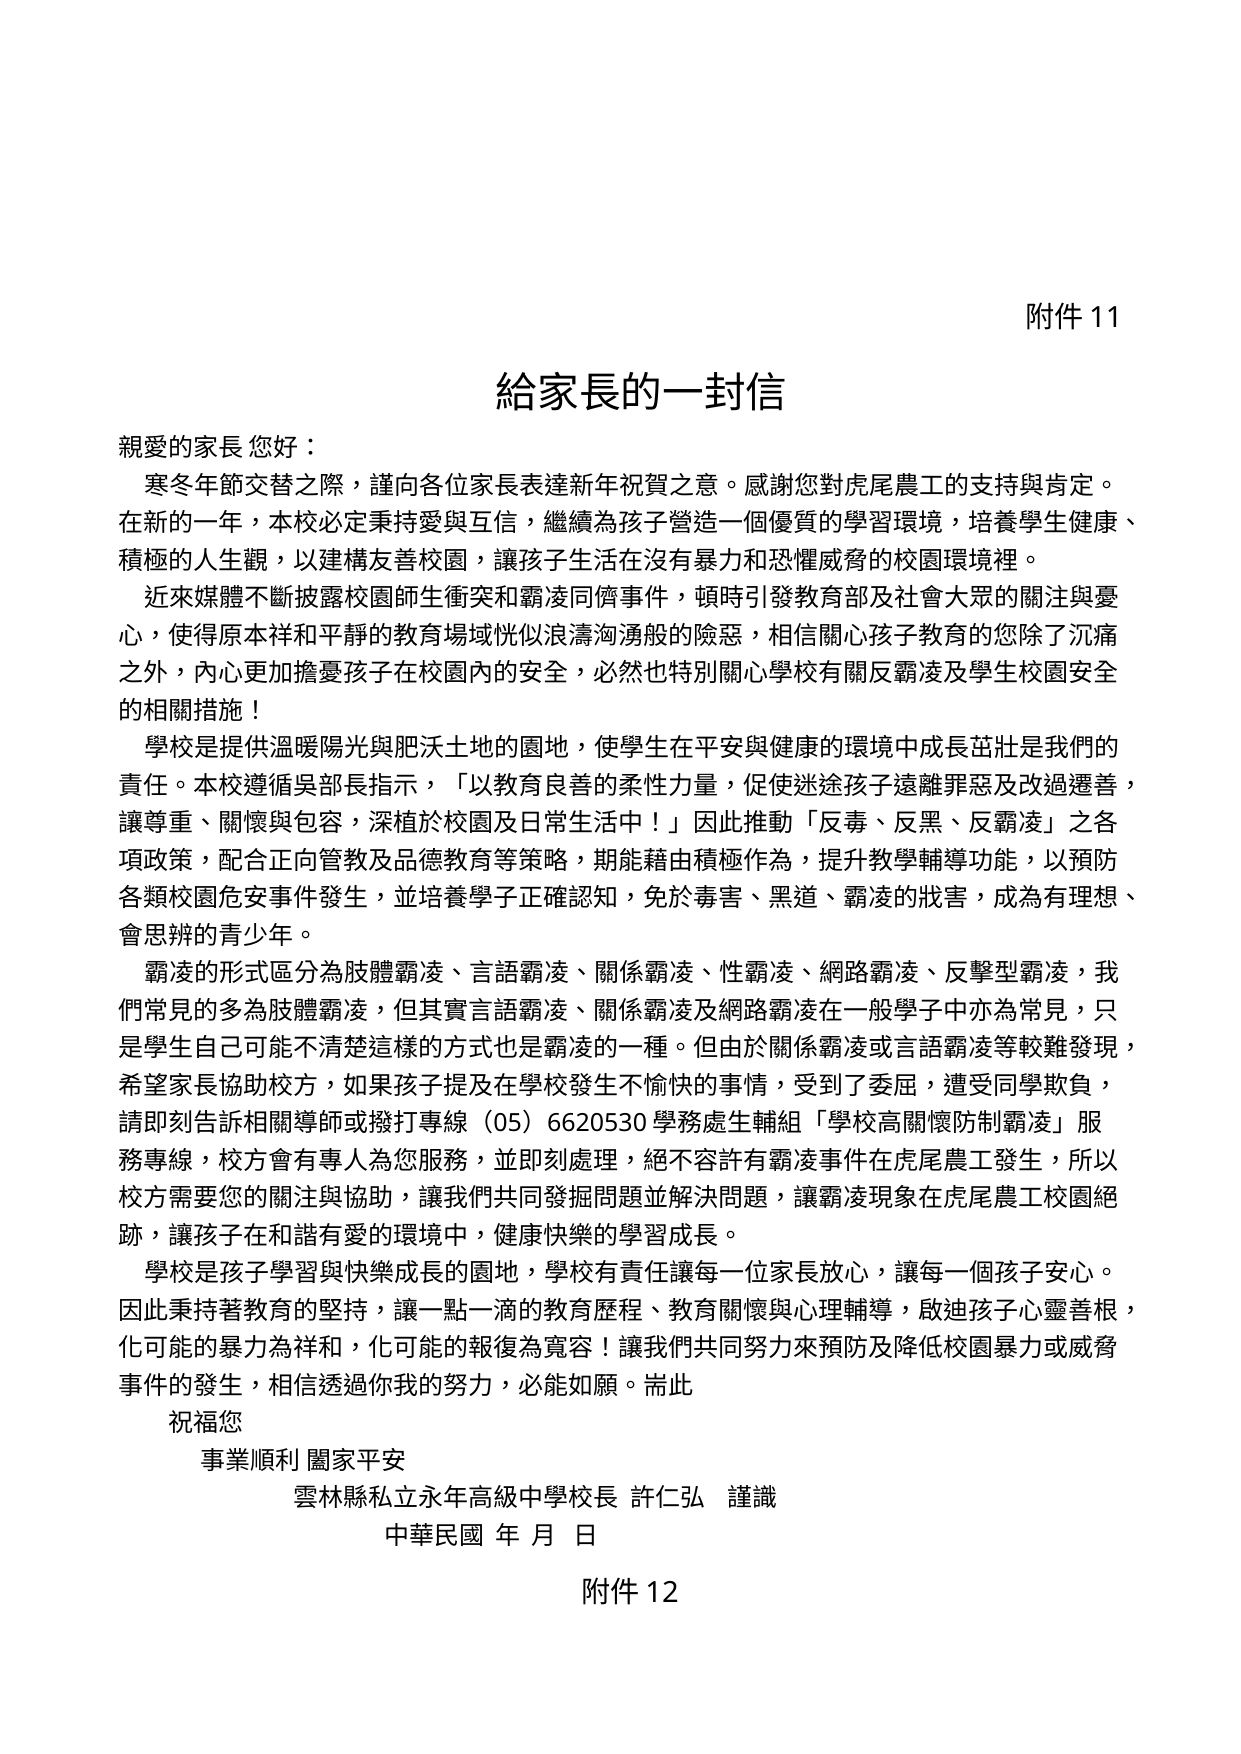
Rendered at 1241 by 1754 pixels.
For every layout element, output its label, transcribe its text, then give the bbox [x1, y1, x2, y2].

text 中華民國 年 月 日 [118, 1514, 1122, 1552]
text 學校是提供溫暖陽光與肥沃土地的園地，使學生在平安與健康的環境中成長茁壯是我們的責任。本校遵循吳部長指示，「以教育良善的柔性力量，促使迷途孩子遠離罪惡及改過遷善，讓尊重、關懷與包容，深植於校園及日常生活中！」因此推動「反毒、反黑、反霸凌」之各項政策，配合正向管教及品德教育等策略，期能藉由積極作為，提升教學輔導功能，以預防各類校園危安事件發生，並培養學子正確認知，免於毒害、黑道、霸凌的戕害，成為有理想、會思辨的青少年。 [118, 727, 1122, 952]
text 祝福您 [118, 1402, 1122, 1439]
text 霸凌的形式區分為肢體霸凌、言語霸凌、關係霸凌、性霸凌、網路霸凌、反擊型霸凌，我們常見的多為肢體霸凌，但其實言語霸凌、關係霸凌及網路霸凌在一般學子中亦為常見，只是學生自己可能不清楚這樣的方式也是霸凌的一種。但由於關係霸凌或言語霸凌等較難發現，希望家長協助校方，如果孩子提及在學校發生不愉快的事情，受到了委屈，遭受同學欺負，請即刻告訴相關導師或撥打專線（05）6620530學務處生輔組「學校高關懷防制霸凌」服務專線，校方會有專人為您服務，並即刻處理，絕不容許有霸凌事件在虎尾農工發生，所以校方需要您的關注與協助，讓我們共同發掘問題並解決問題，讓霸凌現象在虎尾農工校園絕跡，讓孩子在和諧有愛的環境中，健康快樂的學習成長。 [118, 952, 1122, 1252]
text 親愛的家長 您好： [118, 427, 1122, 464]
text 事業順利 闔家平安 [118, 1439, 1122, 1477]
text 給家長的一封信 [81, 352, 1122, 427]
text 附件11 [118, 277, 1122, 352]
text 雲林縣私立永年高級中學校長 許仁弘 謹識 [118, 1477, 1122, 1514]
text 學校是孩子學習與快樂成長的園地，學校有責任讓每一位家長放心，讓每一個孩子安心。因此秉持著教育的堅持，讓一點一滴的教育歷程、教育關懷與心理輔導，啟迪孩子心靈善根，化可能的暴力為祥和，化可能的報復為寬容！讓我們共同努力來預防及降低校園暴力或威脅事件的發生，相信透過你我的努力，必能如願。耑此 [118, 1252, 1122, 1402]
text 附件12 [118, 1552, 1122, 1627]
text 近來媒體不斷披露校園師生衝突和霸凌同儕事件，頓時引發教育部及社會大眾的關注與憂心，使得原本祥和平靜的教育場域恍似浪濤洶湧般的險惡，相信關心孩子教育的您除了沉痛之外，內心更加擔憂孩子在校園內的安全，必然也特別關心學校有關反霸凌及學生校園安全的相關措施！ [118, 577, 1122, 727]
text 寒冬年節交替之際，謹向各位家長表達新年祝賀之意。感謝您對虎尾農工的支持與肯定。在新的一年，本校必定秉持愛與互信，繼續為孩子營造一個優質的學習環境，培養學生健康、積極的人生觀，以建構友善校園，讓孩子生活在沒有暴力和恐懼威脅的校園環境裡。 [118, 464, 1122, 577]
